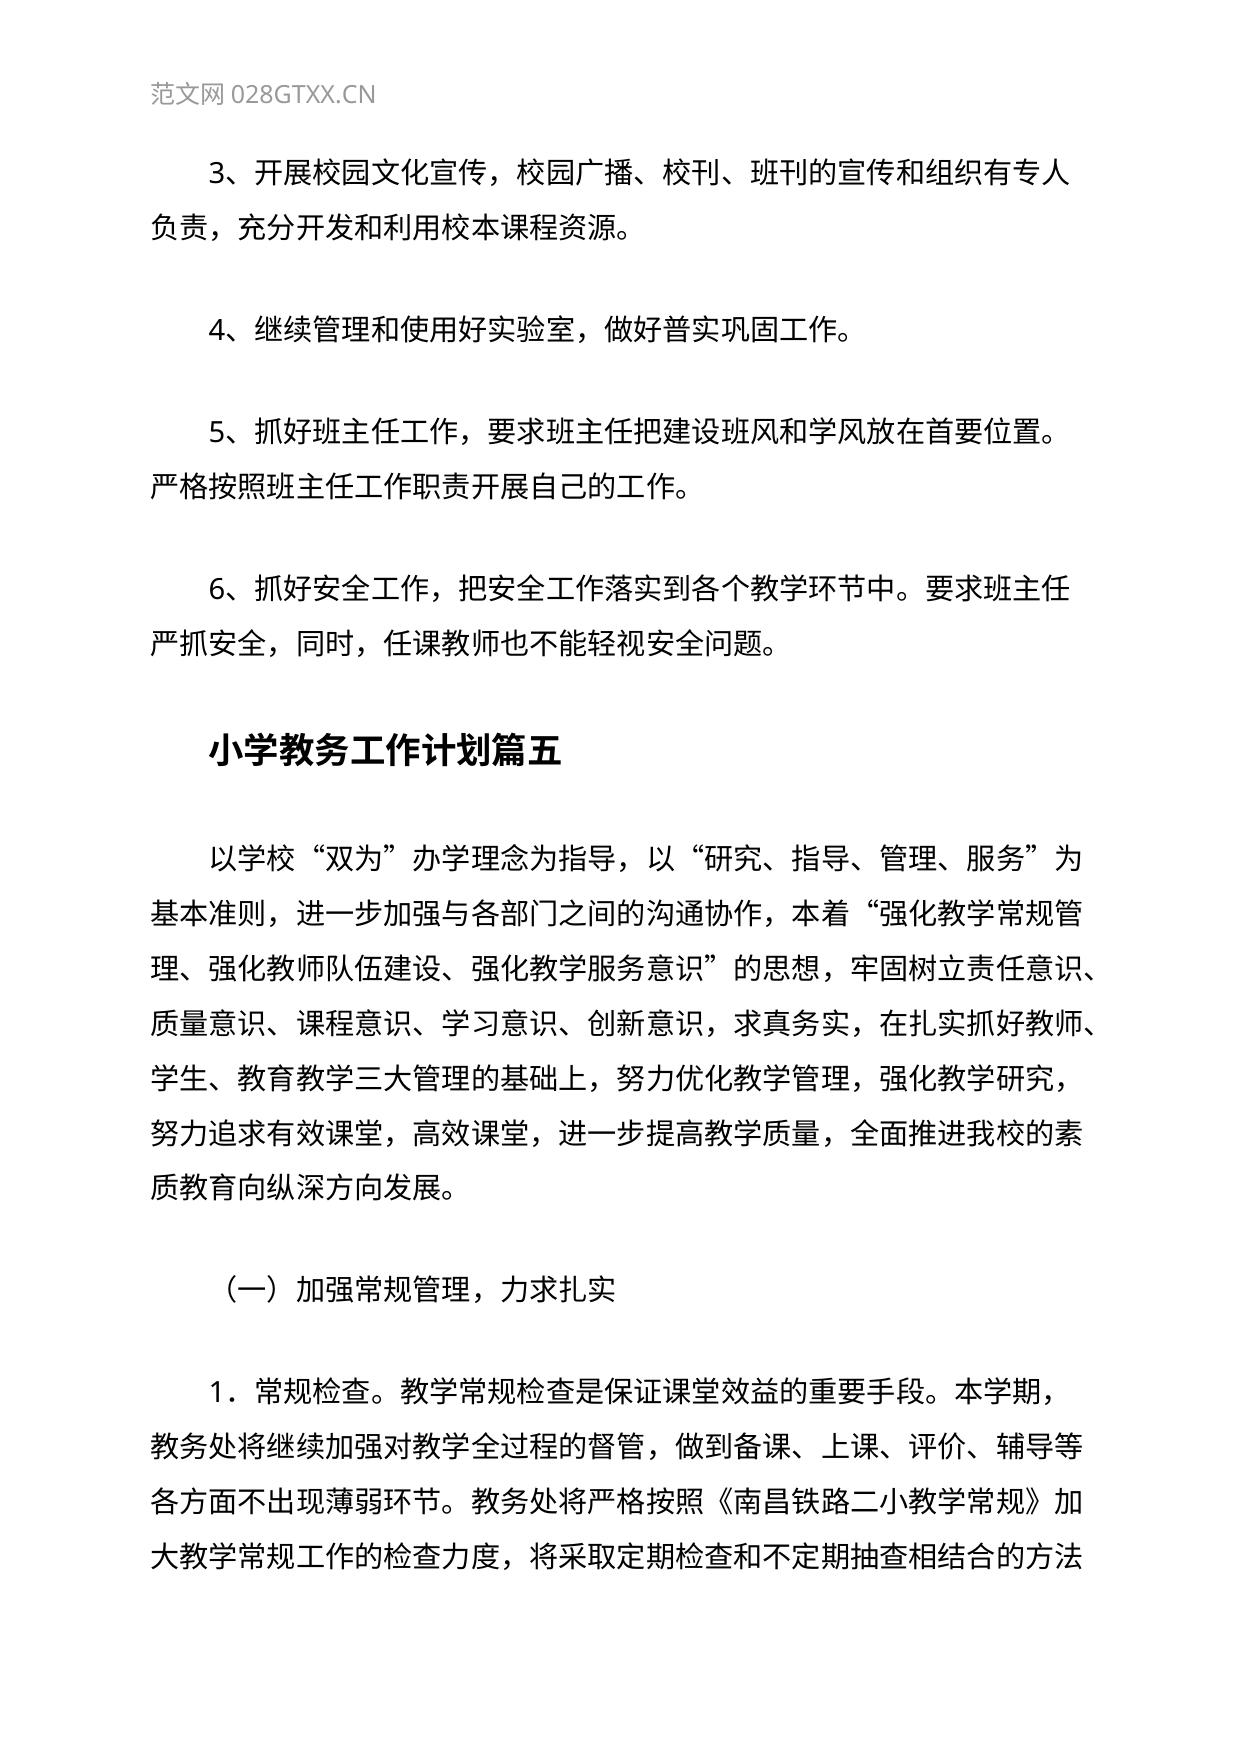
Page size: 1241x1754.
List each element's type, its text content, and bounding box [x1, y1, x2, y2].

text 6、抓好安全工作，把安全工作落实到各个教学环节中。要求班主任严抓安全，同时，任课教师也不能轻视安全问题。 [150, 566, 1090, 663]
text 4、继续管理和使用好实验室，做好普实巩固工作。 [150, 307, 1090, 349]
text 小学教务工作计划篇五 [150, 722, 1090, 773]
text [150, 1369, 1090, 1576]
text 3、开展校园文化宣传，校园广播、校刊、班刊的宣传和组织有专人负责，充分开发和利用校本课程资源。 [150, 150, 1090, 247]
text 5、抓好班主任工作，要求班主任把建设班风和学风放在首要位置。严格按照班主任工作职责开展自己的工作。 [150, 409, 1090, 506]
text 以学校“双为”办学理念为指导，以“研究、指导、管理、服务”为基本准则，进一步加强与各部门之间的沟通协作，本着“强化教学常规管理、强化教师队伍建设、强化教学服务意识”的思想，牢固树立责任意识、质量意识、课程意识、学习意识、创新意识，求真务实，在扎实抓好教师、学生、教育教学三大管理的基础上，努力优化教学管理，强化教学研究，努力追求有效课堂，高效课堂，进一步提高教学质量，全面推进我校的素质教育向纵深方向发展。 [150, 836, 1090, 1207]
text （一）加强常规管理，力求扎实 [150, 1267, 1090, 1309]
